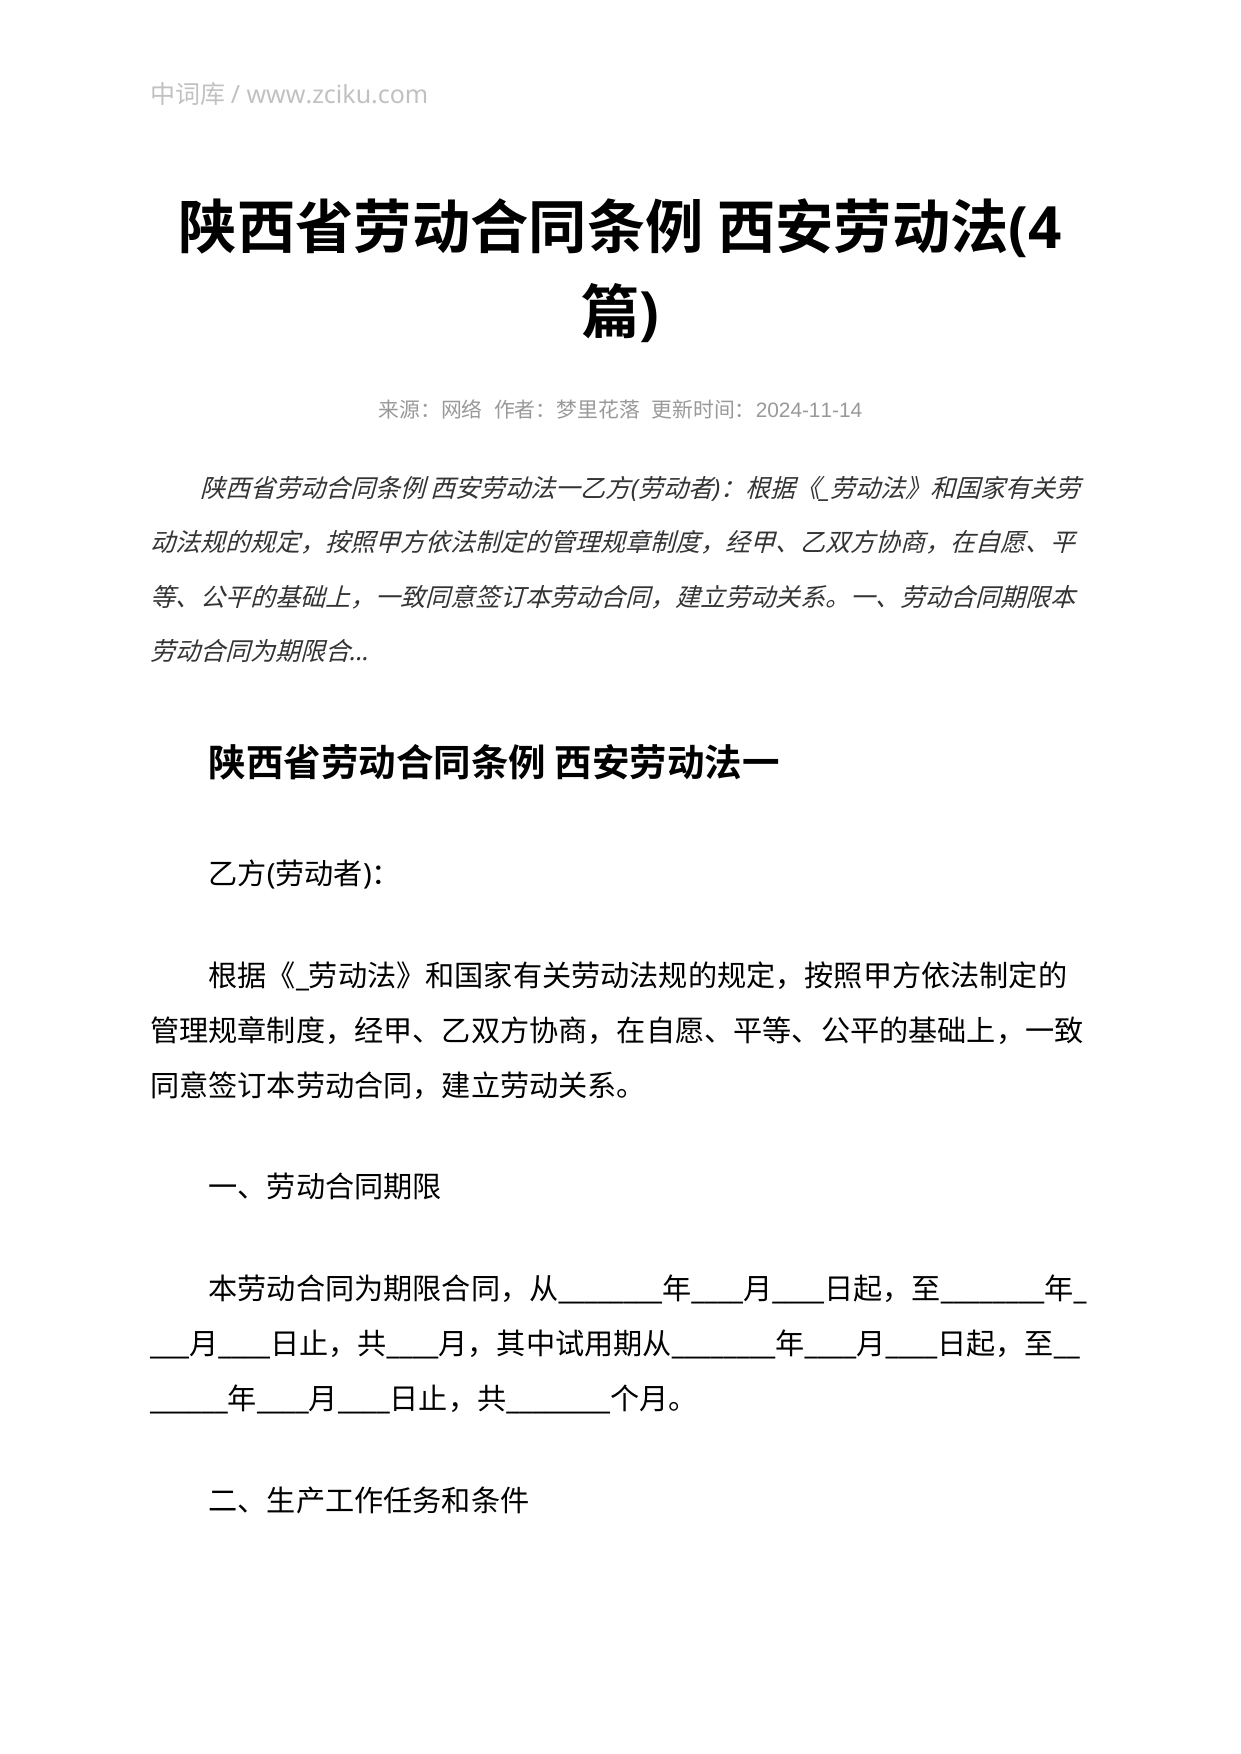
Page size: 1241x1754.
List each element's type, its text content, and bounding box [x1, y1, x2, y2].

text 根据《_劳动法》和国家有关劳动法规的规定，按照甲方依法制定的管理规章制度，经甲、乙双方协商，在自愿、平等、公平的基础上，一致同意签订本劳动合同，建立劳动关系。 [150, 952, 1090, 1104]
text 乙方(劳动者)： [150, 850, 1090, 893]
text 陕西省劳动合同条例 西安劳动法一乙方(劳动者)：根据《_劳动法》和国家有关劳动法规的规定，按照甲方依法制定的管理规章制度，经甲、乙双方协商，在自愿、平等、公平的基础上，一致同意签订本劳动合同，建立劳动关系。一、劳动合同期限本劳动合同为期限合... [150, 468, 1090, 668]
text 来源：网络 作者：梦里花落 更新时间：2024-11-14 [150, 398, 1090, 422]
subtitle 陕西省劳动合同条例 西安劳动法(4篇) [150, 181, 1090, 351]
text 一、劳动合同期限 [150, 1164, 1090, 1206]
text 陕西省劳动合同条例 西安劳动法一 [150, 733, 1090, 787]
text 二、生产工作任务和条件 [150, 1478, 1090, 1520]
text 本劳动合同为期限合同，从________年____月____日起，至________年____月____日止，共____月，其中试用期从________年____月____日起，至________年____月____日止，共________个月。 [150, 1266, 1090, 1418]
